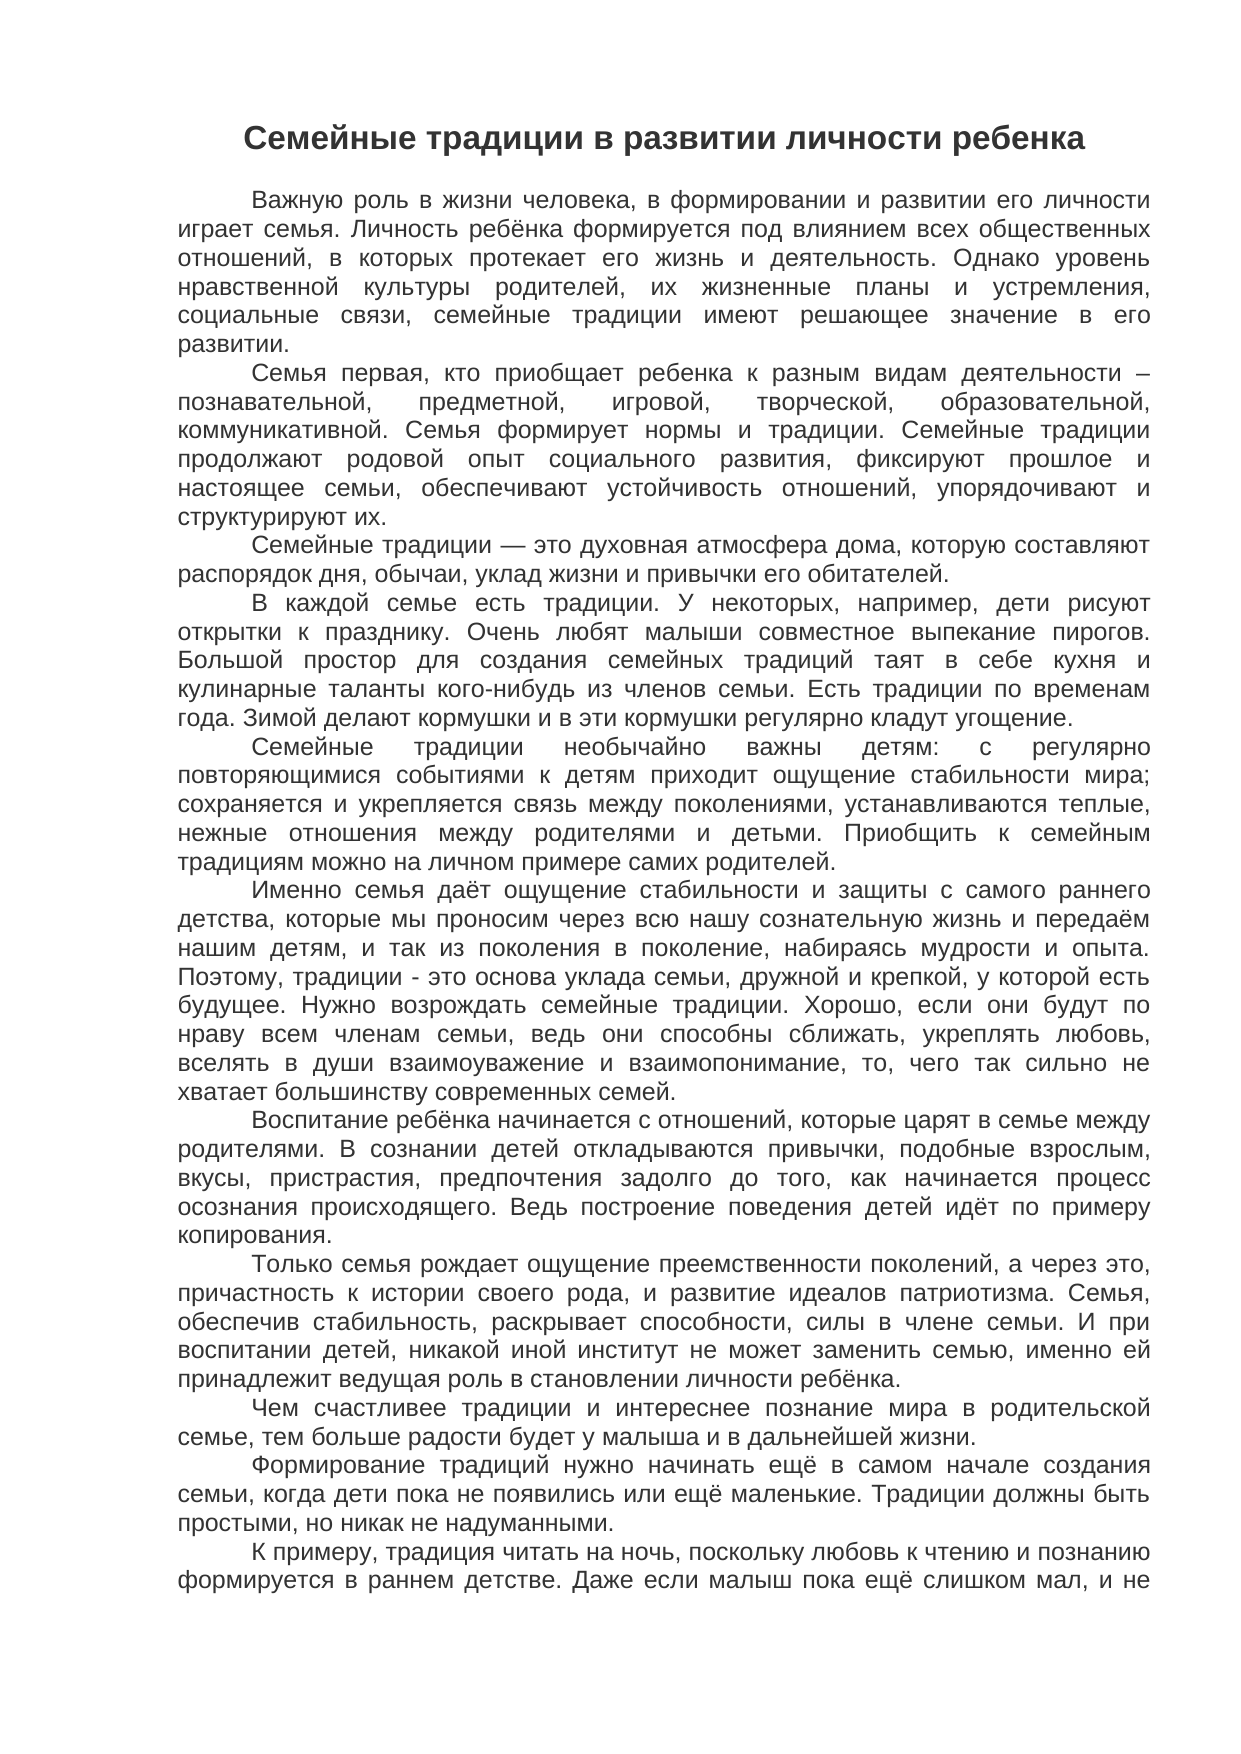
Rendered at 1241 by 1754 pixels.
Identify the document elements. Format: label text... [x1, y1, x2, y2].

text Семья первая, кто приобщает ребенка к разным видам деятельности – познавательной, предметной, игровой, творческой, образовательной, коммуникативной. Семья формирует нормы и традиции. Семейные традиции продолжают родовой опыт социального развития, фиксируют прошлое и настоящее семьи, обеспечивают устойчивость отношений, упорядочивают и структурируют их. [177, 358, 1152, 530]
text Воспитание ребёнка начинается с отношений, которые царят в семье между родителями. В сознании детей откладываются привычки, подобные взрослым, вкусы, пристрастия, предпочтения задолго до того, как начинается процесс осознания происходящего. Ведь построение поведения детей идёт по примеру копирования. [177, 1105, 1152, 1249]
text Только семья рождает ощущение преемственности поколений, а через это, причастность к истории своего рода, и развитие идеалов патриотизма. Семья, обеспечив стабильность, раскрывает способности, силы в члене семьи. И при воспитании детей, никакой иной институт не может заменить семью, именно ей принадлежит ведущая роль в становлении личности ребёнка. [177, 1249, 1152, 1393]
text В каждой семье есть традиции. У некоторых, например, дети рисуют открытки к празднику. Очень любят малыши совместное выпекание пирогов. Большой простор для создания семейных традиций таят в себе кухня и кулинарные таланты кого-нибудь из членов семьи. Есть традиции по временам года. Зимой делают кормушки и в эти кормушки регулярно кладут угощение. [177, 588, 1152, 732]
text Семейные традиции — это духовная атмосфера дома, которую составляют распорядок дня, обычаи, уклад жизни и привычки его обитателей. [177, 530, 1152, 588]
text Семейные традиции необычайно важны детям: с регулярно повторяющимися событиями к детям приходит ощущение стабильности мира; сохраняется и укрепляется связь между поколениями, устанавливаются теплые, нежные отношения между родителями и детьми. Приобщить к семейным традициям можно на личном примере самих родителей. [177, 732, 1152, 875]
text Чем счастливее традиции и интереснее познание мира в родительской семье, тем больше радости будет у малыша и в дальнейшей жизни. [177, 1393, 1152, 1450]
text Семейные традиции в развитии личности ребенка [177, 118, 1152, 157]
text Формирование традиций нужно начинать ещё в самом начале создания семьи, когда дети пока не появились или ещё маленькие. Традиции должны быть простыми, но никак не надуманными. [177, 1450, 1152, 1537]
text Важную роль в жизни человека, в формировании и развитии его личности играет семья. Личность ребёнка формируется под влиянием всех общественных отношений, в которых протекает его жизнь и деятельность. Однако уровень нравственной культуры родителей, их жизненные планы и устремления, социальные связи, семейные традиции имеют решающее значение в его развитии. [177, 185, 1152, 358]
text Именно семья даёт ощущение стабильности и защиты с самого раннего детства, которые мы проносим через всю нашу сознательную жизнь и передаём нашим детям, и так из поколения в поколение, набираясь мудрости и опыта. Поэтому, традиции - это основа уклада семьи, дружной и крепкой, у которой есть будущее. Нужно возрождать семейные традиции. Хорошо, если они будут по нраву всем членам семьи, ведь они способны сближать, укреплять любовь, вселять в души взаимоуважение и взаимопонимание, то, чего так сильно не хватает большинству современных семей. [177, 875, 1152, 1105]
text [177, 1537, 1152, 1594]
